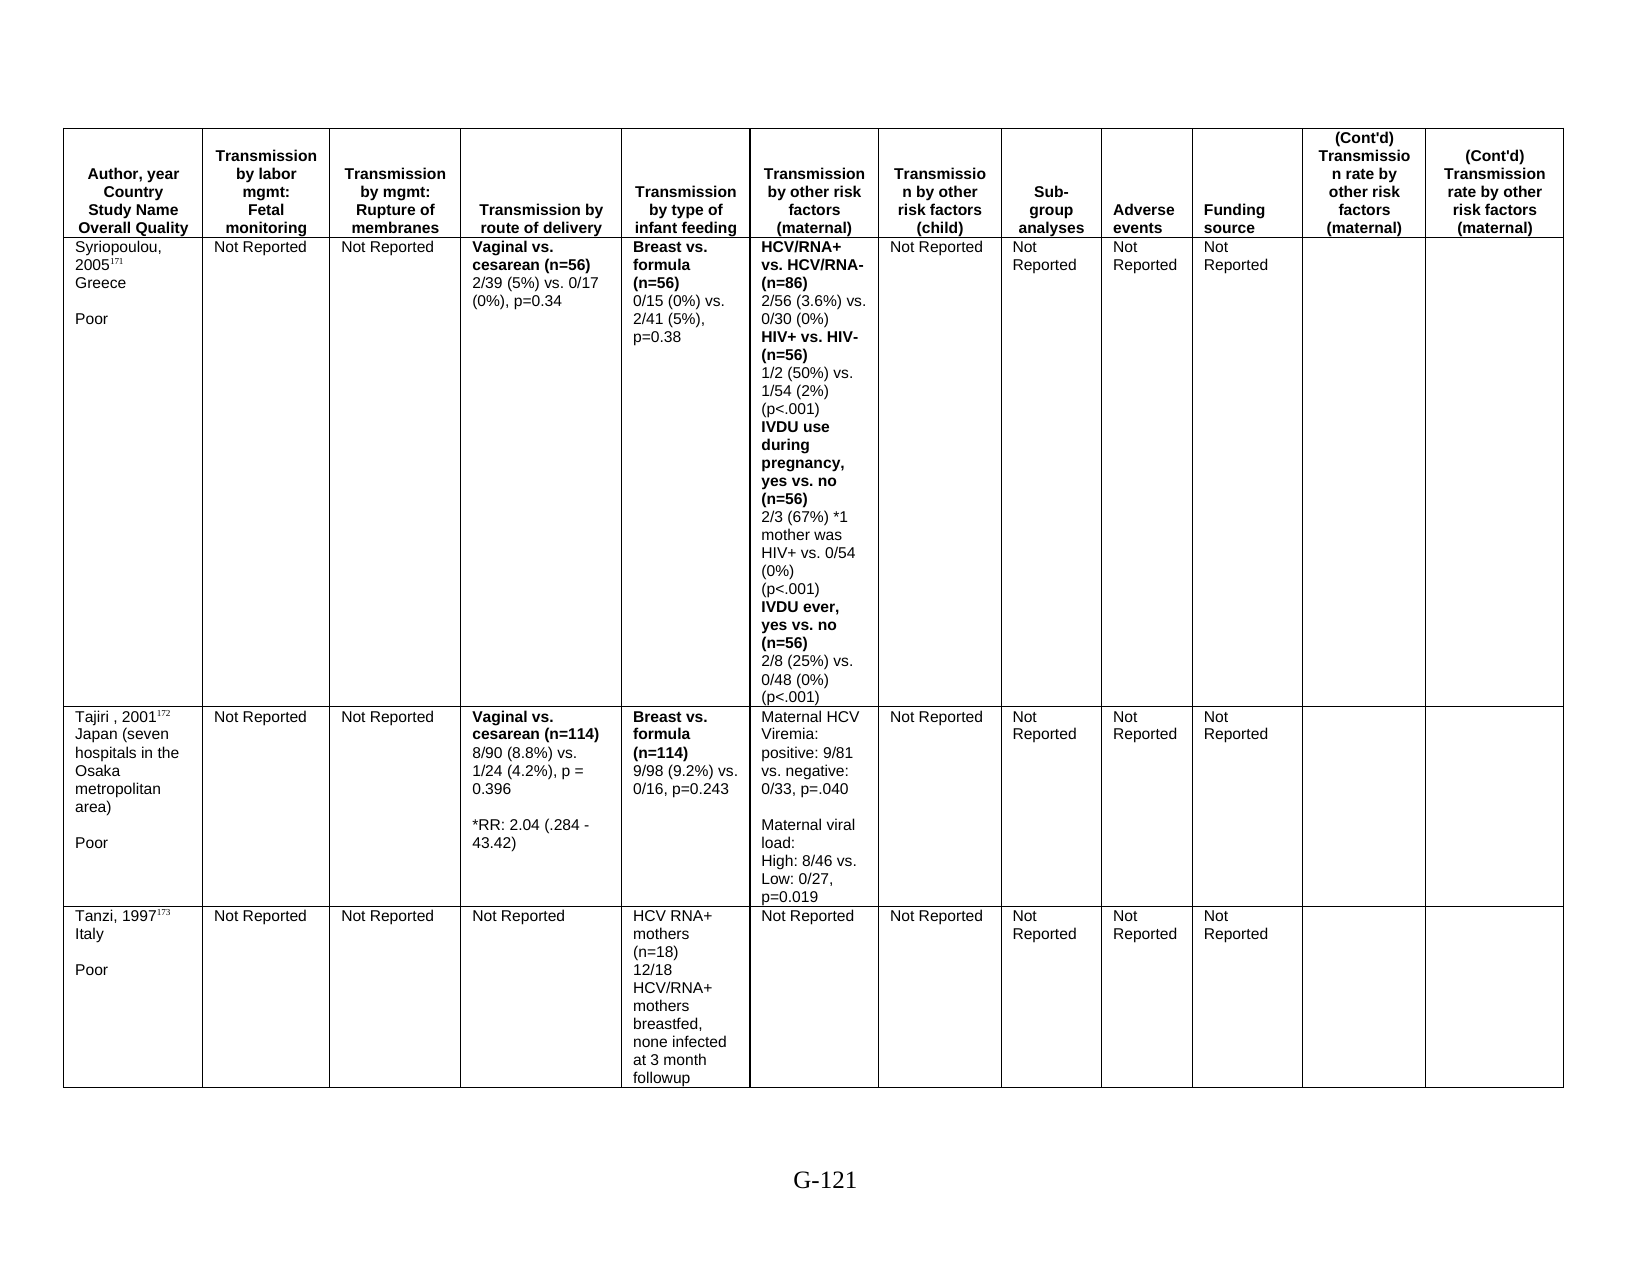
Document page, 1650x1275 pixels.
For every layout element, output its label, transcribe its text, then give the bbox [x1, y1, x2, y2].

table_cell [1426, 238, 1563, 706]
table_cell Not Reported [1102, 907, 1192, 1087]
table_cell Not Reported [330, 238, 460, 706]
table_cell Not Reported [1002, 707, 1101, 906]
table_cell Not Reported [1193, 238, 1302, 706]
table_cell [1303, 707, 1425, 906]
table_header (Cont'd) Transmission rate by other risk factors (maternal) [1426, 129, 1563, 237]
table_cell Not Reported [330, 707, 460, 906]
table_cell Syriopoulou, 2005171 Greece Poor [64, 238, 202, 706]
table_header Transmission by route of delivery [461, 129, 621, 237]
table_cell Tanzi, 1997173 Italy Poor [64, 907, 202, 1087]
table_cell Not Reported [1193, 707, 1302, 906]
table_cell [1426, 907, 1563, 1087]
table_cell Not Reported [461, 907, 621, 1087]
table_cell Not Reported [203, 238, 329, 706]
table_cell HCV RNA+ mothers (n=18) 12/18 HCV/RNA+ mothers breastfed, none infected at 3 month followup [622, 907, 749, 1087]
table_header Funding source [1193, 129, 1302, 237]
table_cell Not Reported [879, 907, 1001, 1087]
table_cell Not Reported [330, 907, 460, 1087]
table_header Transmission by other risk factors (child) [879, 129, 1001, 237]
table_header Transmission by other risk factors (maternal) [751, 129, 878, 237]
table_cell Vaginal vs. cesarean (n=114) 8/90 (8.8%) vs. 1/24 (4.2%), p = 0.396 *RR: 2.04 (.284 - 43.42) [461, 707, 621, 906]
table_cell Vaginal vs. cesarean (n=56) 2/39 (5%) vs. 0/17 (0%), p=0.34 [461, 238, 621, 706]
table_cell [1303, 238, 1425, 706]
table_header (Cont'd) Transmission rate by other risk factors (maternal) [1303, 129, 1425, 237]
table_cell Breast vs. formula (n=114) 9/98 (9.2%) vs. 0/16, p=0.243 [622, 707, 749, 906]
table_cell Not Reported [1002, 238, 1101, 706]
table_cell Tajiri , 2001172 Japan (seven hospitals in the Osaka metropolitan area) Poor [64, 707, 202, 906]
table_header Transmission by type of infant feeding [622, 129, 749, 237]
table_header Transmission by labor mgmt: Fetal monitoring [203, 129, 329, 237]
table_header Transmission by mgmt: Rupture of membranes [330, 129, 460, 237]
table_cell Not Reported [879, 238, 1001, 706]
table_cell Not Reported [879, 707, 1001, 906]
table_header Adverse events [1102, 129, 1192, 237]
table_header Sub-group analyses [1002, 129, 1101, 237]
table_cell Maternal HCV Viremia: positive: 9/81 vs. negative: 0/33, p=.040 Maternal viral load: High: 8/46 vs. Low: 0/27, p=0.019 [751, 707, 878, 906]
table_cell Breast vs. formula (n=56) 0/15 (0%) vs. 2/41 (5%), p=0.38 [622, 238, 749, 706]
table_header Author, year Country Study Name Overall Quality [64, 129, 202, 237]
table_cell [1303, 907, 1425, 1087]
table_cell HCV/RNA+ vs. HCV/RNA- (n=86) 2/56 (3.6%) vs. 0/30 (0%) HIV+ vs. HIV- (n=56) 1/2 (50%) vs. 1/54 (2%) (p<.001) IVDU use during pregnancy, yes vs. no (n=56) 2/3 (67%) *1 mother was HIV+ vs. 0/54 (0%) (p<.001) IVDU ever, yes vs. no (n=56) 2/8 (25%) vs. 0/48 (0%) (p<.001) [751, 238, 878, 706]
table_cell Not Reported [751, 907, 878, 1087]
table_cell Not Reported [1102, 238, 1192, 706]
table_cell [1426, 707, 1563, 906]
table_cell Not Reported [1193, 907, 1302, 1087]
table_cell Not Reported [1102, 707, 1192, 906]
table_cell Not Reported [1002, 907, 1101, 1087]
table_cell Not Reported [203, 707, 329, 906]
table_cell Not Reported [203, 907, 329, 1087]
